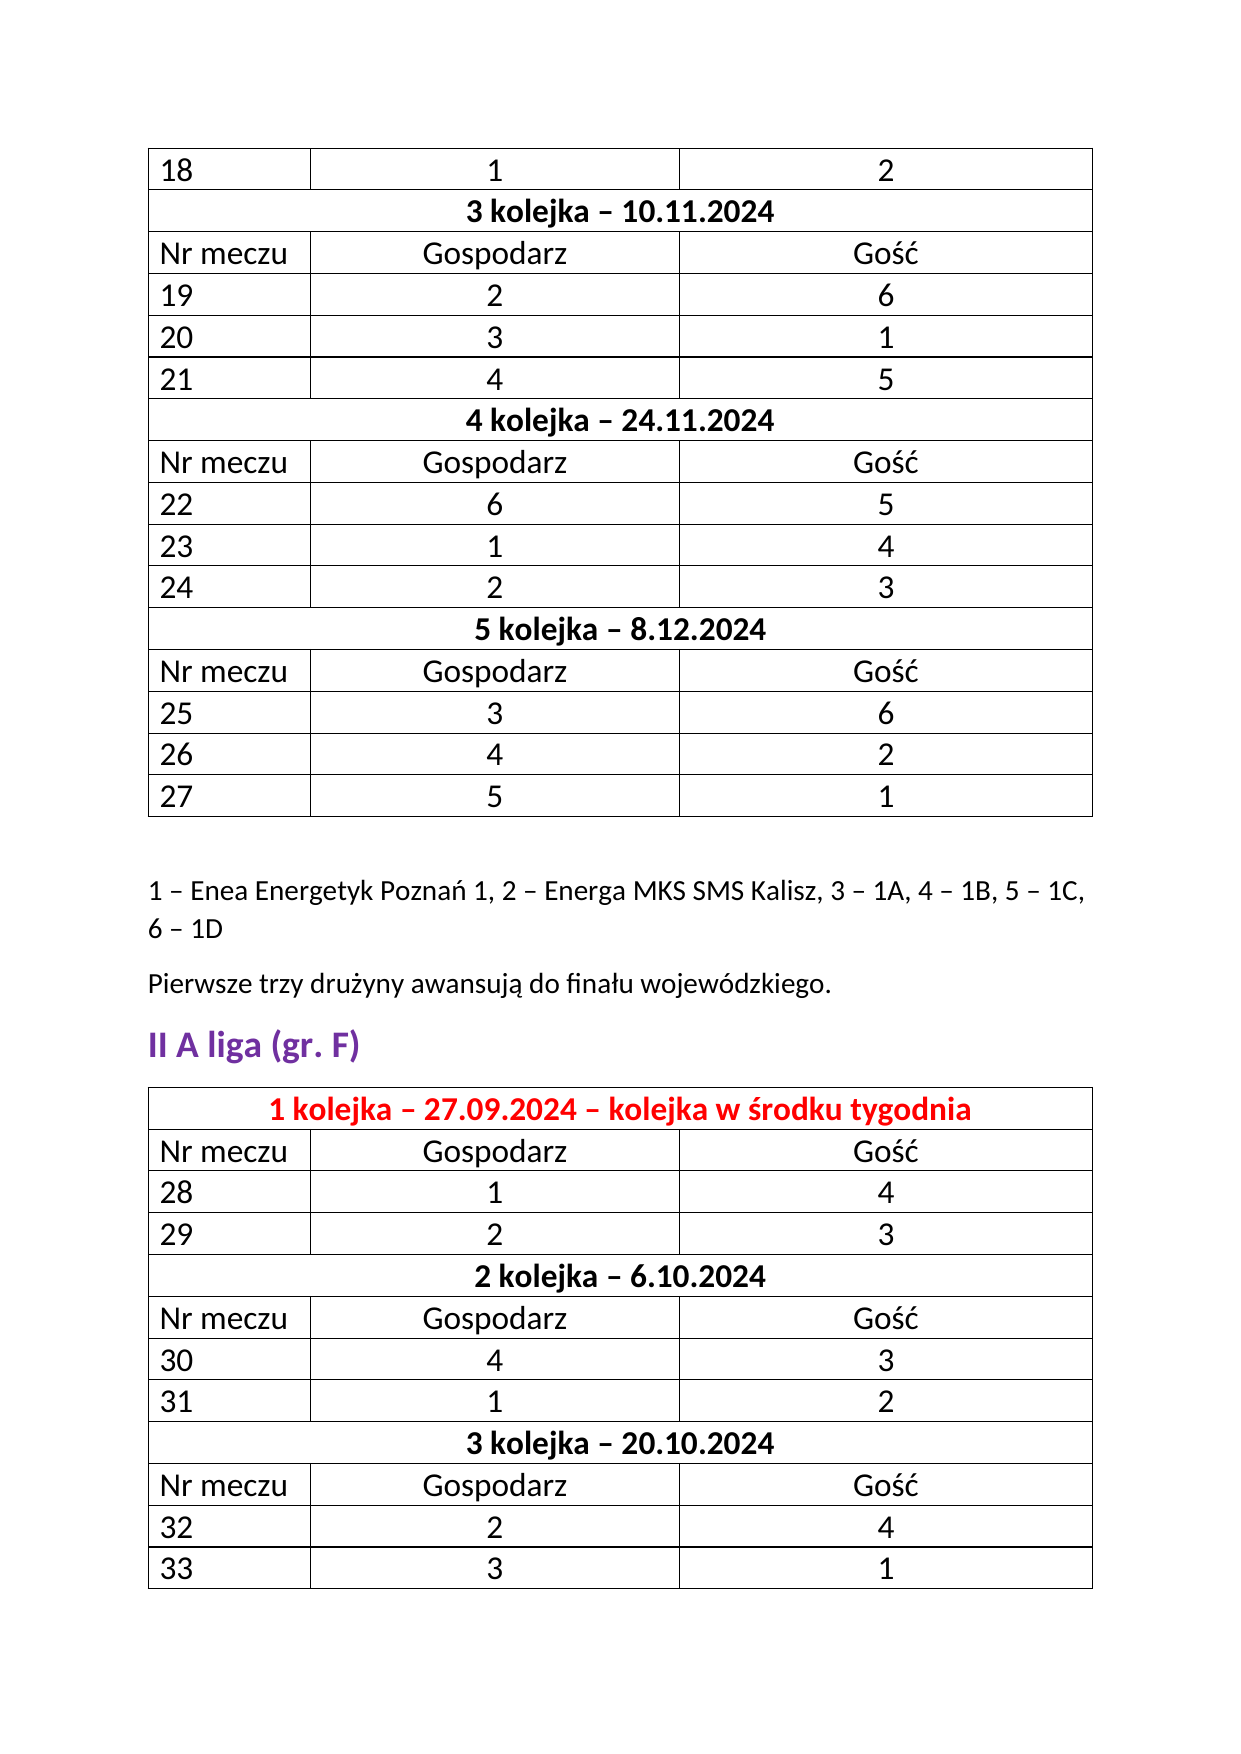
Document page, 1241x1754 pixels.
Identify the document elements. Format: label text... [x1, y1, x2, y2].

table_cell 4 [680, 525, 1092, 565]
table_cell Nr meczu [149, 1130, 310, 1170]
table_cell 3 [680, 1339, 1092, 1379]
table_cell 25 [149, 692, 310, 732]
table_cell 4 kolejka – 24.11.2024 [149, 399, 1092, 440]
table_cell 3 [680, 1213, 1092, 1254]
table_cell 28 [149, 1171, 310, 1212]
table_cell 1 [311, 1380, 679, 1421]
table_cell 5 [311, 775, 679, 816]
table_cell 3 kolejka – 20.10.2024 [149, 1422, 1092, 1463]
table_cell 31 [149, 1380, 310, 1421]
table_cell Gość [680, 1130, 1092, 1170]
table_cell 1 [680, 1548, 1092, 1588]
table_cell 2 [311, 274, 679, 315]
table_cell Gość [680, 232, 1092, 273]
table_cell 20 [149, 316, 310, 356]
table_cell 4 [311, 358, 679, 398]
table_cell 3 [311, 316, 679, 356]
table_cell 2 [680, 734, 1092, 774]
table_cell Gość [680, 1464, 1092, 1504]
table_cell 4 [311, 1339, 679, 1379]
table_cell 27 [149, 775, 310, 816]
table_cell 6 [311, 483, 679, 523]
table_cell 3 kolejka – 10.11.2024 [149, 190, 1092, 231]
table_cell 5 [680, 483, 1092, 523]
table_cell 2 [311, 566, 679, 607]
table_cell Gospodarz [311, 650, 679, 691]
table_cell Nr meczu [149, 650, 310, 691]
text Pierwsze trzy drużyny awansują do finału wojewódzkiego. [148, 966, 1093, 1001]
table_cell 2 [680, 149, 1092, 189]
table_cell 1 [680, 316, 1092, 356]
table_cell 3 [311, 1548, 679, 1588]
table_header 1 kolejka – 27.09.2024 – kolejka w środku tygodnia [149, 1088, 1092, 1129]
table_cell Nr meczu [149, 1464, 310, 1504]
table_cell 2 [680, 1380, 1092, 1421]
table_cell Gość [680, 650, 1092, 691]
table_cell 26 [149, 734, 310, 774]
table_cell 23 [149, 525, 310, 565]
table_cell 22 [149, 483, 310, 523]
table_cell 4 [680, 1171, 1092, 1212]
table_cell Gospodarz [311, 1297, 679, 1337]
table_cell 21 [149, 358, 310, 398]
text 1 – Enea Energetyk Poznań 1, 2 – Energa MKS SMS Kalisz, 3 – 1A, 4 – 1B, 5 – 1C, 6 – 1D [148, 872, 1093, 946]
table_cell 1 [311, 149, 679, 189]
table_cell Gość [680, 1297, 1092, 1337]
table_cell 4 [680, 1506, 1092, 1546]
table_cell 18 [149, 149, 310, 189]
table_cell Gospodarz [311, 232, 679, 273]
table_cell Nr meczu [149, 441, 310, 482]
table_cell 19 [149, 274, 310, 315]
table_cell 2 [311, 1213, 679, 1254]
table_cell 1 [311, 1171, 679, 1212]
text II A liga (gr. F) [148, 1021, 1093, 1067]
table_cell Gość [680, 441, 1092, 482]
table_cell 1 [680, 775, 1092, 816]
table_cell 2 [311, 1506, 679, 1546]
table_cell 1 [311, 525, 679, 565]
table_cell 5 kolejka – 8.12.2024 [149, 608, 1092, 649]
table_cell 3 [680, 566, 1092, 607]
table_cell 29 [149, 1213, 310, 1254]
table_cell 24 [149, 566, 310, 607]
table_cell Gospodarz [311, 1464, 679, 1504]
table_cell Gospodarz [311, 441, 679, 482]
table_cell 32 [149, 1506, 310, 1546]
table_cell 6 [680, 692, 1092, 732]
table_cell 4 [311, 734, 679, 774]
table_cell Nr meczu [149, 1297, 310, 1337]
table_cell Gospodarz [311, 1130, 679, 1170]
table_cell 30 [149, 1339, 310, 1379]
table_cell 5 [680, 358, 1092, 398]
table_cell 6 [680, 274, 1092, 315]
table_cell 33 [149, 1548, 310, 1588]
table_cell Nr meczu [149, 232, 310, 273]
table_cell 2 kolejka – 6.10.2024 [149, 1255, 1092, 1296]
table_cell 3 [311, 692, 679, 732]
